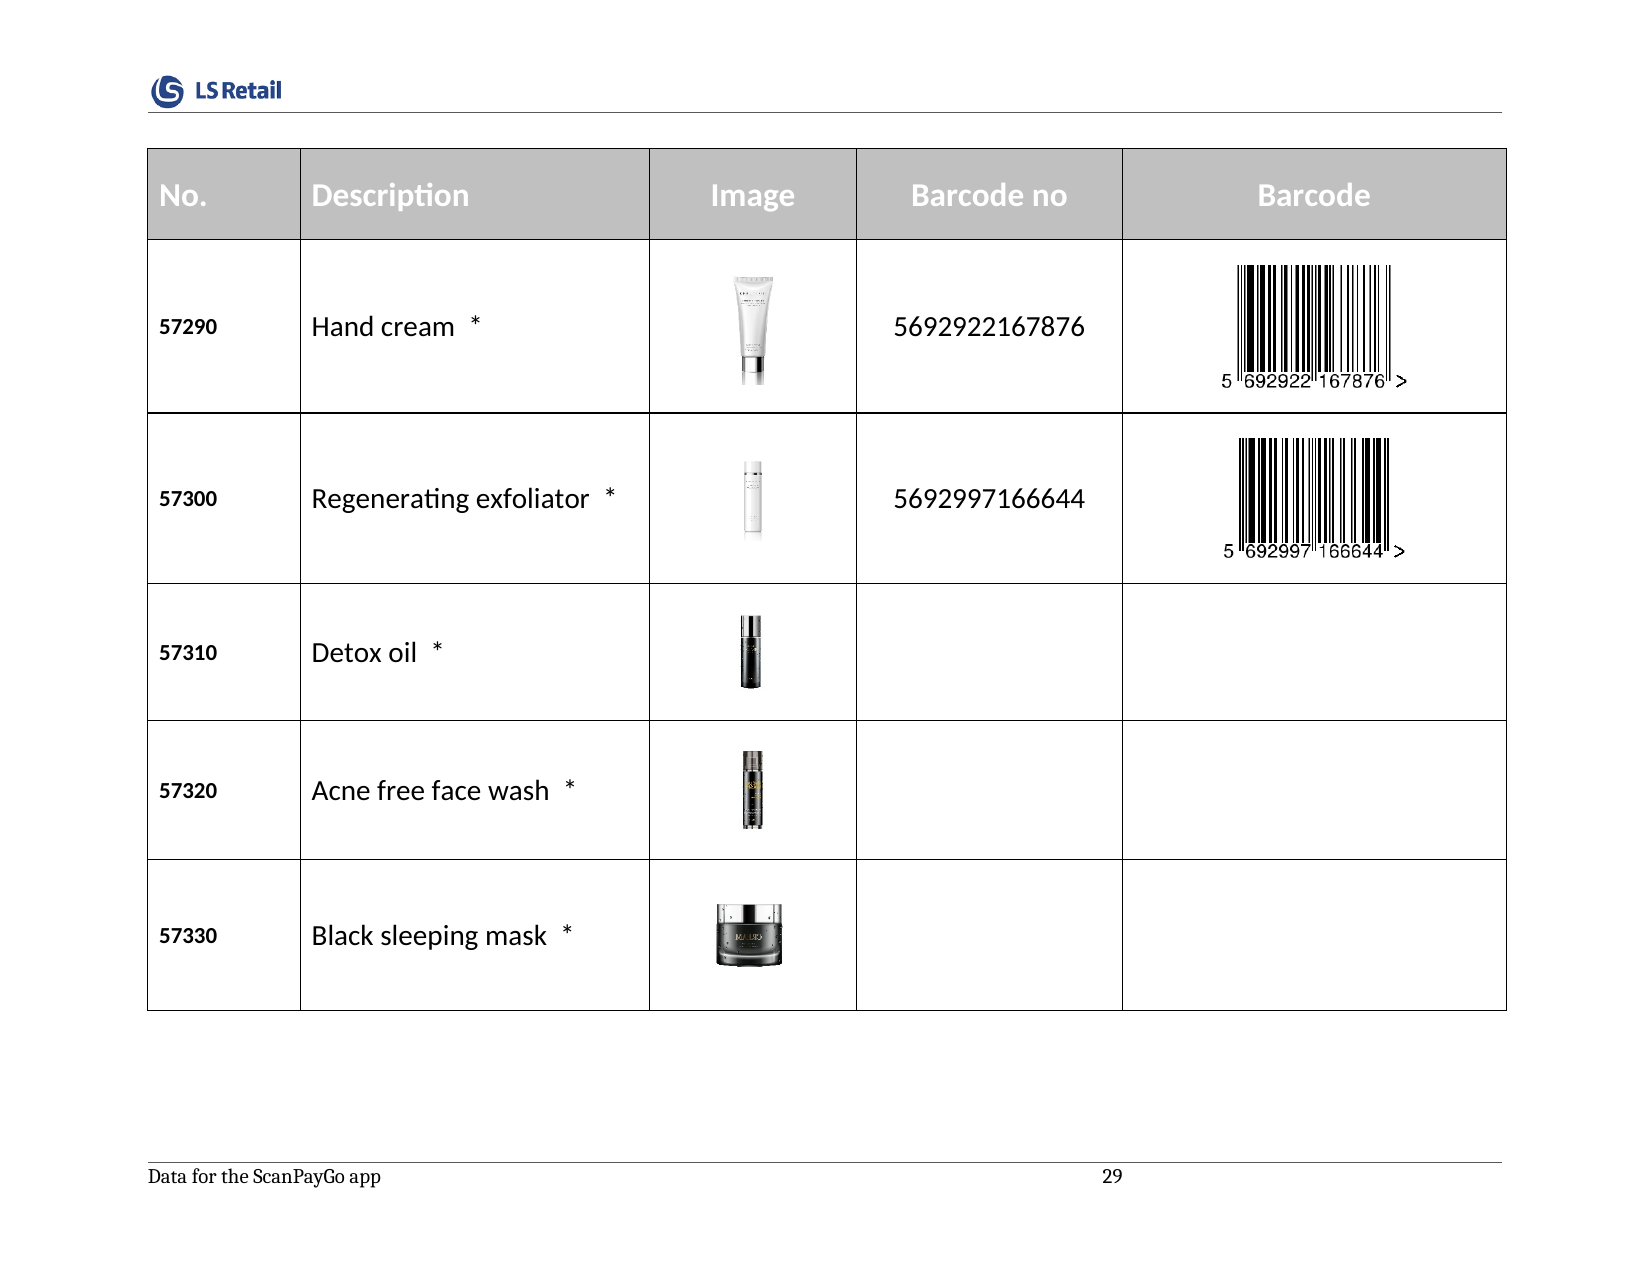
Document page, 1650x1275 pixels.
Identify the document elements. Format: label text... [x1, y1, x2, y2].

picture [1223, 438, 1405, 558]
table_cell 57320 [148, 721, 300, 859]
picture [689, 456, 817, 541]
table_cell [650, 584, 856, 719]
picture [686, 745, 820, 835]
table_cell [650, 721, 856, 859]
table_cell [1123, 414, 1506, 583]
table_cell 57310 [148, 584, 300, 719]
table_cell 5692997166644 [857, 414, 1122, 583]
table_cell 5692922167876 [857, 240, 1122, 412]
table_cell [1123, 860, 1506, 1010]
table_cell [1123, 721, 1506, 859]
table_cell [857, 721, 1122, 859]
table_cell [650, 860, 856, 1010]
table_cell 57330 [148, 860, 300, 1010]
table_header Description [301, 149, 649, 239]
table_cell [857, 584, 1122, 719]
picture [688, 608, 818, 695]
table_cell 57300 [148, 414, 300, 583]
table_cell [650, 414, 856, 583]
picture [1221, 265, 1407, 388]
table_header Barcode no [857, 149, 1122, 239]
table_cell 57290 [148, 240, 300, 412]
table_cell Detox oil * [301, 584, 649, 719]
picture [678, 885, 828, 985]
table_cell [650, 240, 856, 412]
picture [147, 73, 283, 110]
table_cell Acne free face wash * [301, 721, 649, 859]
table_header Image [650, 149, 856, 239]
table_cell [1123, 584, 1506, 719]
table_cell Regenerating exfoliator * [301, 414, 649, 583]
table_header No. [148, 149, 300, 239]
table_cell [1123, 240, 1506, 412]
table_cell Hand cream * [301, 240, 649, 412]
table_header Barcode [1123, 149, 1506, 239]
table_cell [857, 860, 1122, 1010]
picture [666, 268, 840, 385]
table_cell Black sleeping mask * [301, 860, 649, 1010]
